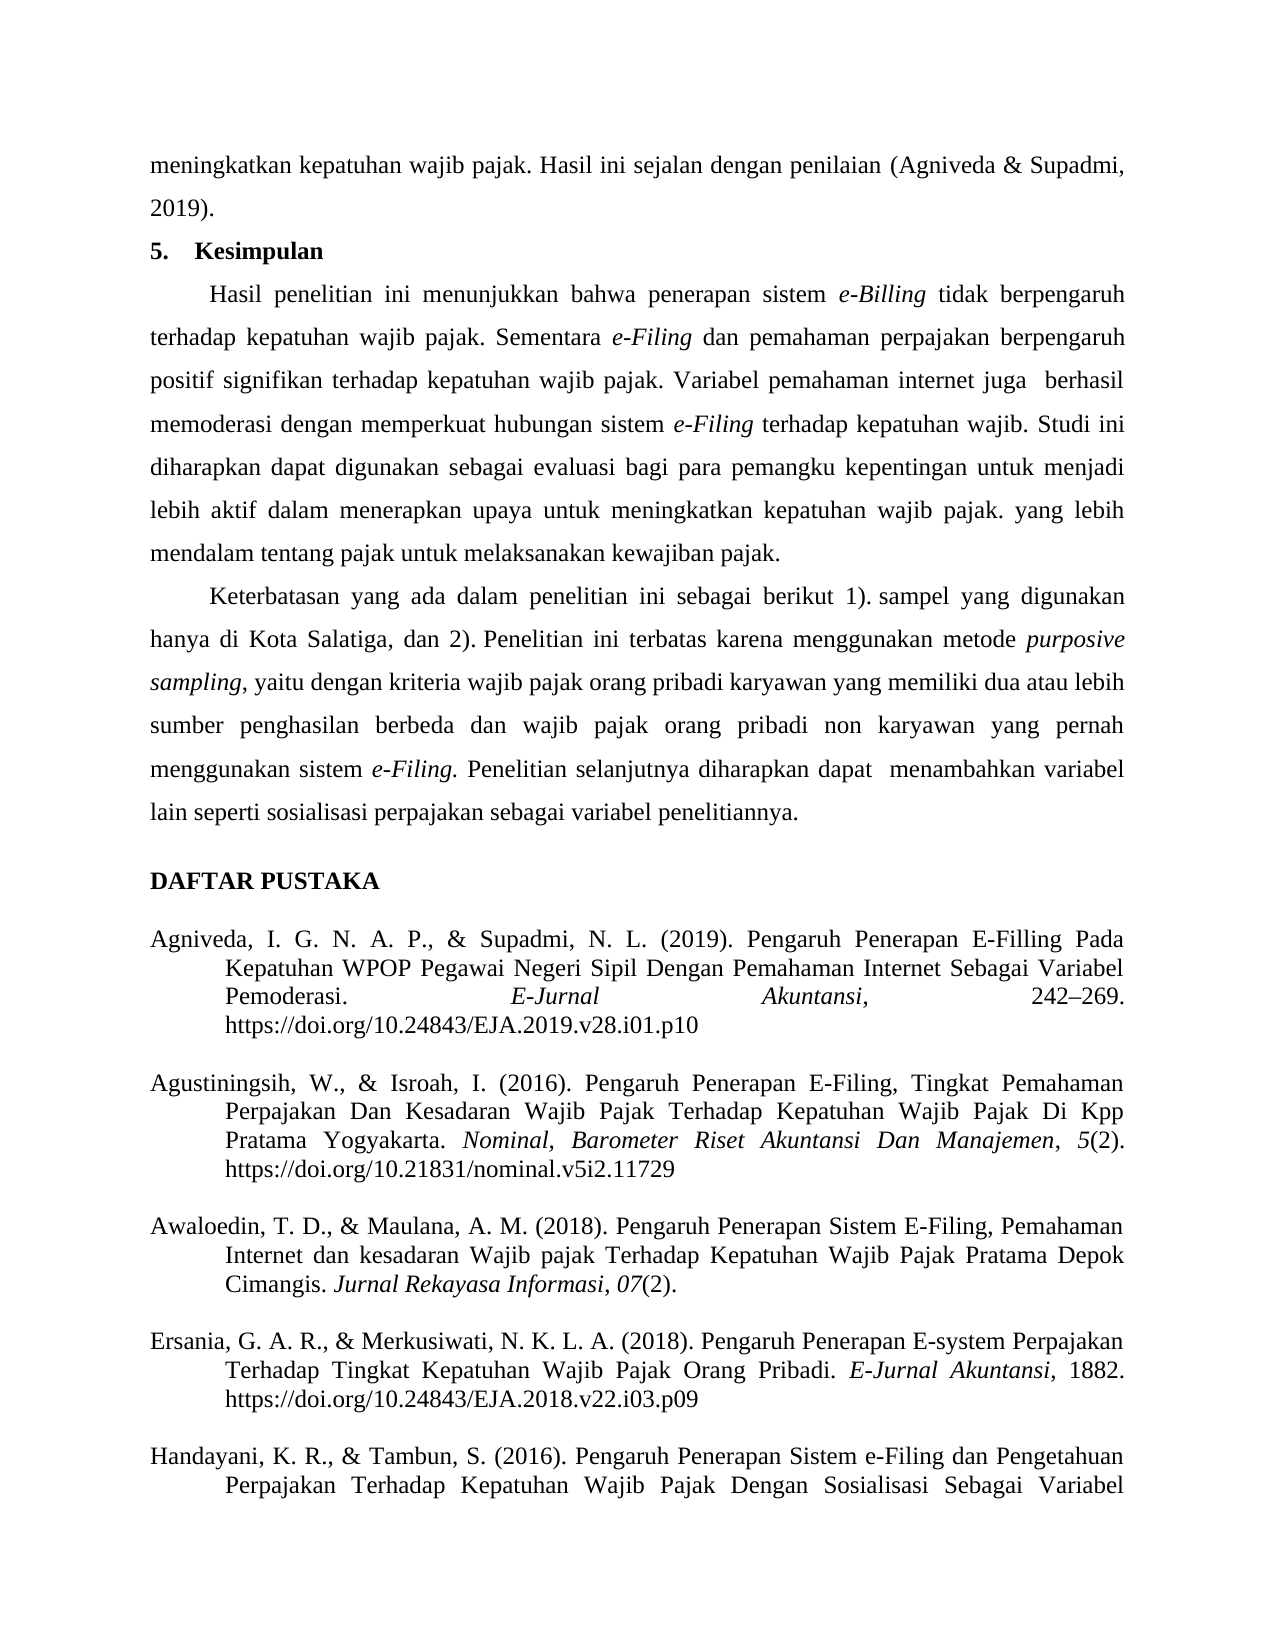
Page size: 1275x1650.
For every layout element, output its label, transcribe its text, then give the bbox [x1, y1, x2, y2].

text Awaloedin, T. D., & Maulana, A. M. (2018). Pengaruh Penerapan Sistem E-Filing, Pemahaman Internet dan kesadaran Wajib pajak Terhadap Kepatuhan Wajib Pajak Pratama Depok Cimangis. Jurnal Rekayasa Informasi, 07(2). [150, 1211, 1125, 1298]
text Hasil penelitian ini menunjukkan bahwa penerapan sistem e-Billing tidak berpengaruh terhadap kepatuhan wajib pajak. Sementara e-Filing dan pemahaman perpajakan berpengaruh positif signifikan terhadap kepatuhan wajib pajak. Variabel pemahaman internet juga berhasil memoderasi dengan memperkuat hubungan sistem e-Filing terhadap kepatuhan wajib. Studi ini diharapkan dapat digunakan sebagai evaluasi bagi para pemangku kepentingan untuk menjadi lebih aktif dalam menerapkan upaya untuk meningkatkan kepatuhan wajib pajak. yang lebih mendalam tentang pajak untuk melaksanakan kewajiban pajak. [150, 279, 1125, 567]
text Agniveda, I. G. N. A. P., & Supadmi, N. L. (2019). Pengaruh Penerapan E-Filling Pada Kepatuhan WPOP Pegawai Negeri Sipil Dengan Pemahaman Internet Sebagai Variabel Pemoderasi. E-Jurnal Akuntansi, 242–269. https://doi.org/10.24843/EJA.2019.v28.i01.p10 [150, 924, 1125, 1039]
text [150, 150, 1125, 222]
text Agustiningsih, W., & Isroah, I. (2016). Pengaruh Penerapan E-Filing, Tingkat Pemahaman Perpajakan Dan Kesadaran Wajib Pajak Terhadap Kepatuhan Wajib Pajak Di Kpp Pratama Yogyakarta. Nominal, Barometer Riset Akuntansi Dan Manajemen, 5(2). https://doi.org/10.21831/nominal.v5i2.11729 [150, 1068, 1125, 1183]
text Keterbatasan yang ada dalam penelitian ini sebagai berikut 1). sampel yang digunakan hanya di Kota Salatiga, dan 2). Penelitian ini terbatas karena menggunakan metode purposive sampling, yaitu dengan kriteria wajib pajak orang pribadi karyawan yang memiliki dua atau lebih sumber penghasilan berbeda dan wajib pajak orang pribadi non karyawan yang pernah menggunakan sistem e-Filing. Penelitian selanjutnya diharapkan dapat menambahkan variabel lain seperti sosialisasi perpajakan sebagai variabel penelitiannya. [150, 581, 1125, 826]
list Kesimpulan [150, 236, 1125, 265]
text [150, 1441, 1125, 1499]
text DAFTAR PUSTAKA [150, 866, 1125, 895]
text Ersania, G. A. R., & Merkusiwati, N. K. L. A. (2018). Pengaruh Penerapan E-system Perpajakan Terhadap Tingkat Kepatuhan Wajib Pajak Orang Pribadi. E-Jurnal Akuntansi, 1882. https://doi.org/10.24843/EJA.2018.v22.i03.p09 [150, 1326, 1125, 1413]
